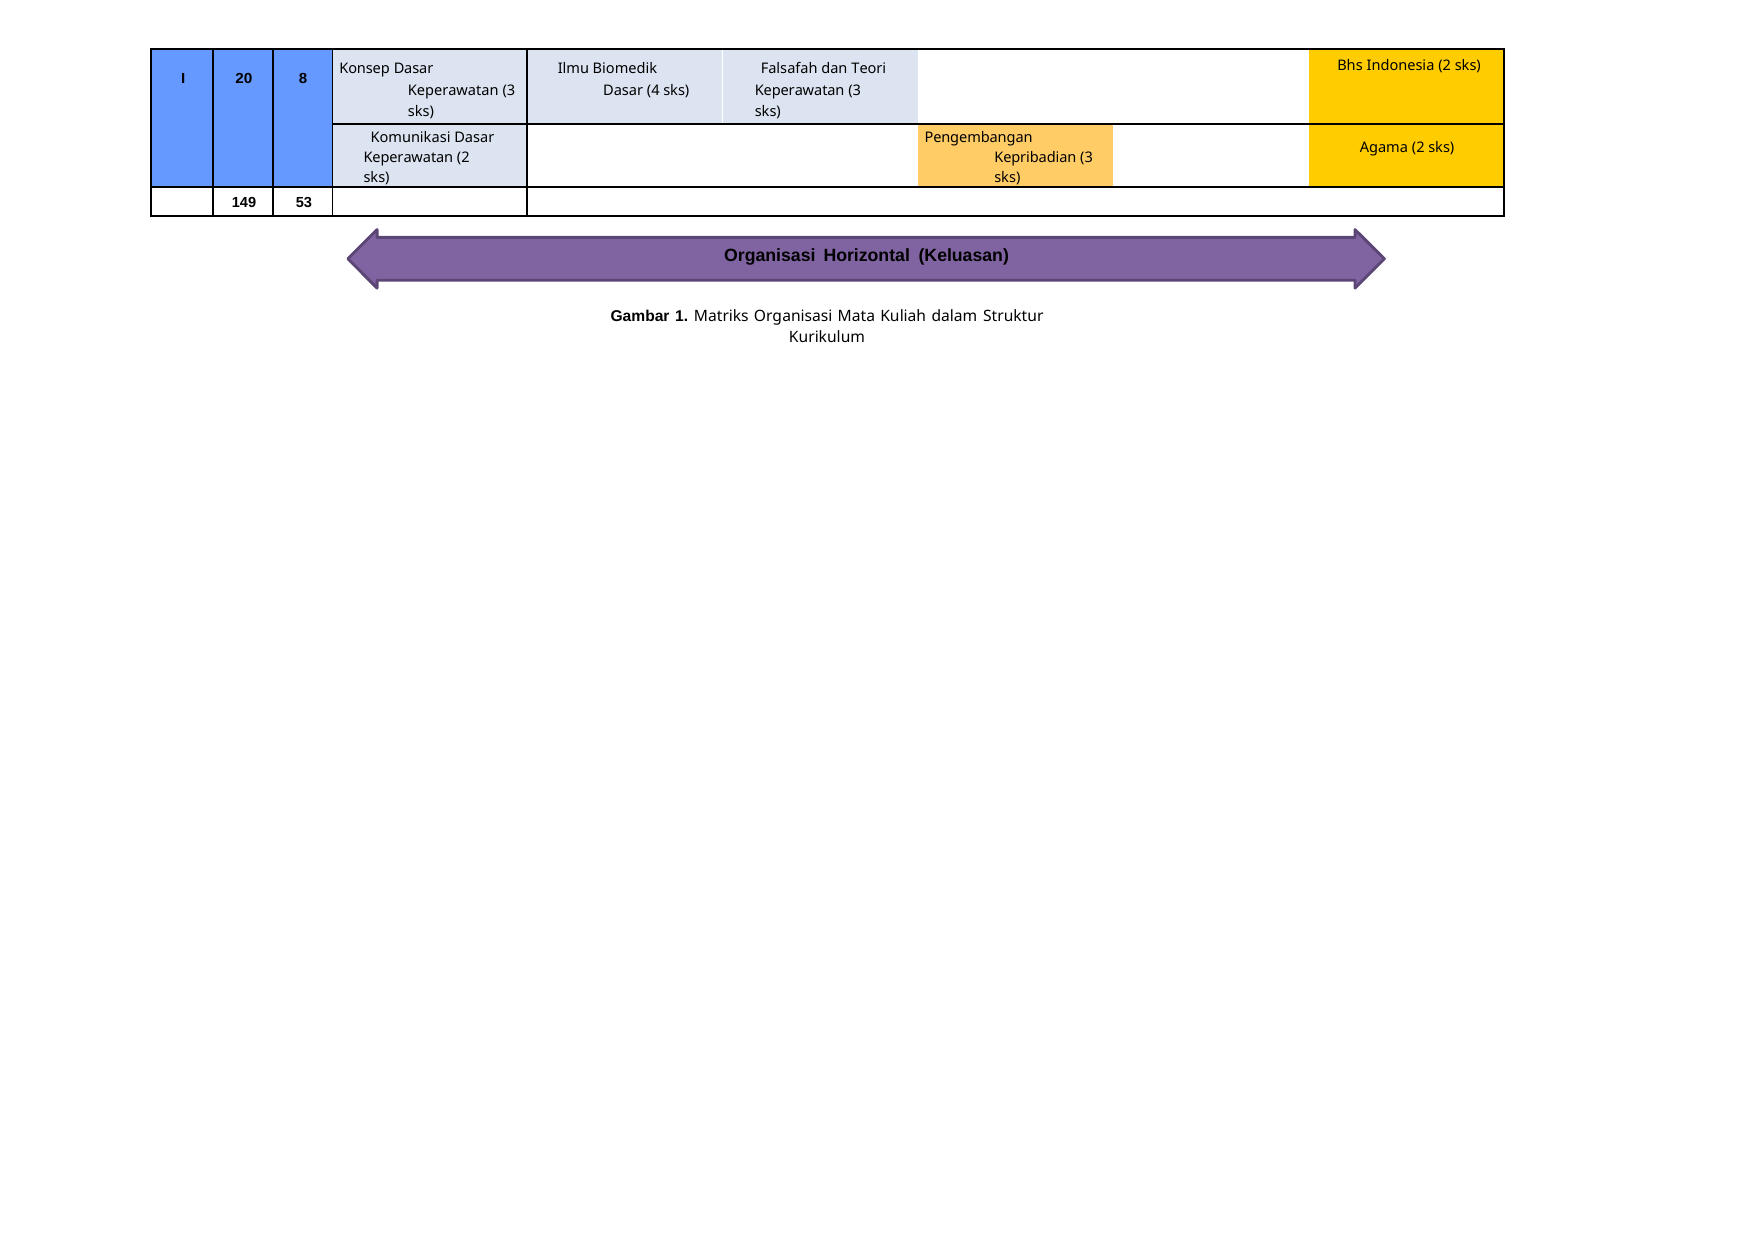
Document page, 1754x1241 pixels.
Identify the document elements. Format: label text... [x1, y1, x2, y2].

table_cell I [152, 50, 212, 186]
table_cell 8 [274, 50, 332, 186]
table_cell Pengembangan Kepribadian (3 sks) [918, 125, 1113, 186]
table_cell Bhs Indonesia (2 sks) [1309, 50, 1503, 123]
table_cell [528, 50, 722, 123]
table_cell [528, 188, 1503, 215]
text Gambar 1. Matriks Organisasi Mata Kuliah dalam Struktur Kurikulum [581, 305, 1072, 347]
table_cell [152, 188, 212, 215]
table_cell [528, 125, 918, 186]
table_cell 20 [214, 50, 272, 186]
table_cell 149 [214, 188, 272, 215]
table_cell [1113, 125, 1309, 186]
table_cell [333, 50, 526, 123]
table_cell [333, 188, 526, 215]
table_cell 53 [274, 188, 332, 215]
table_cell Komunikasi Dasar Keperawatan (2 sks) [333, 125, 526, 186]
table_cell Agama (2 sks) [1309, 125, 1503, 186]
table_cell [723, 50, 918, 123]
table_cell [918, 50, 1309, 123]
